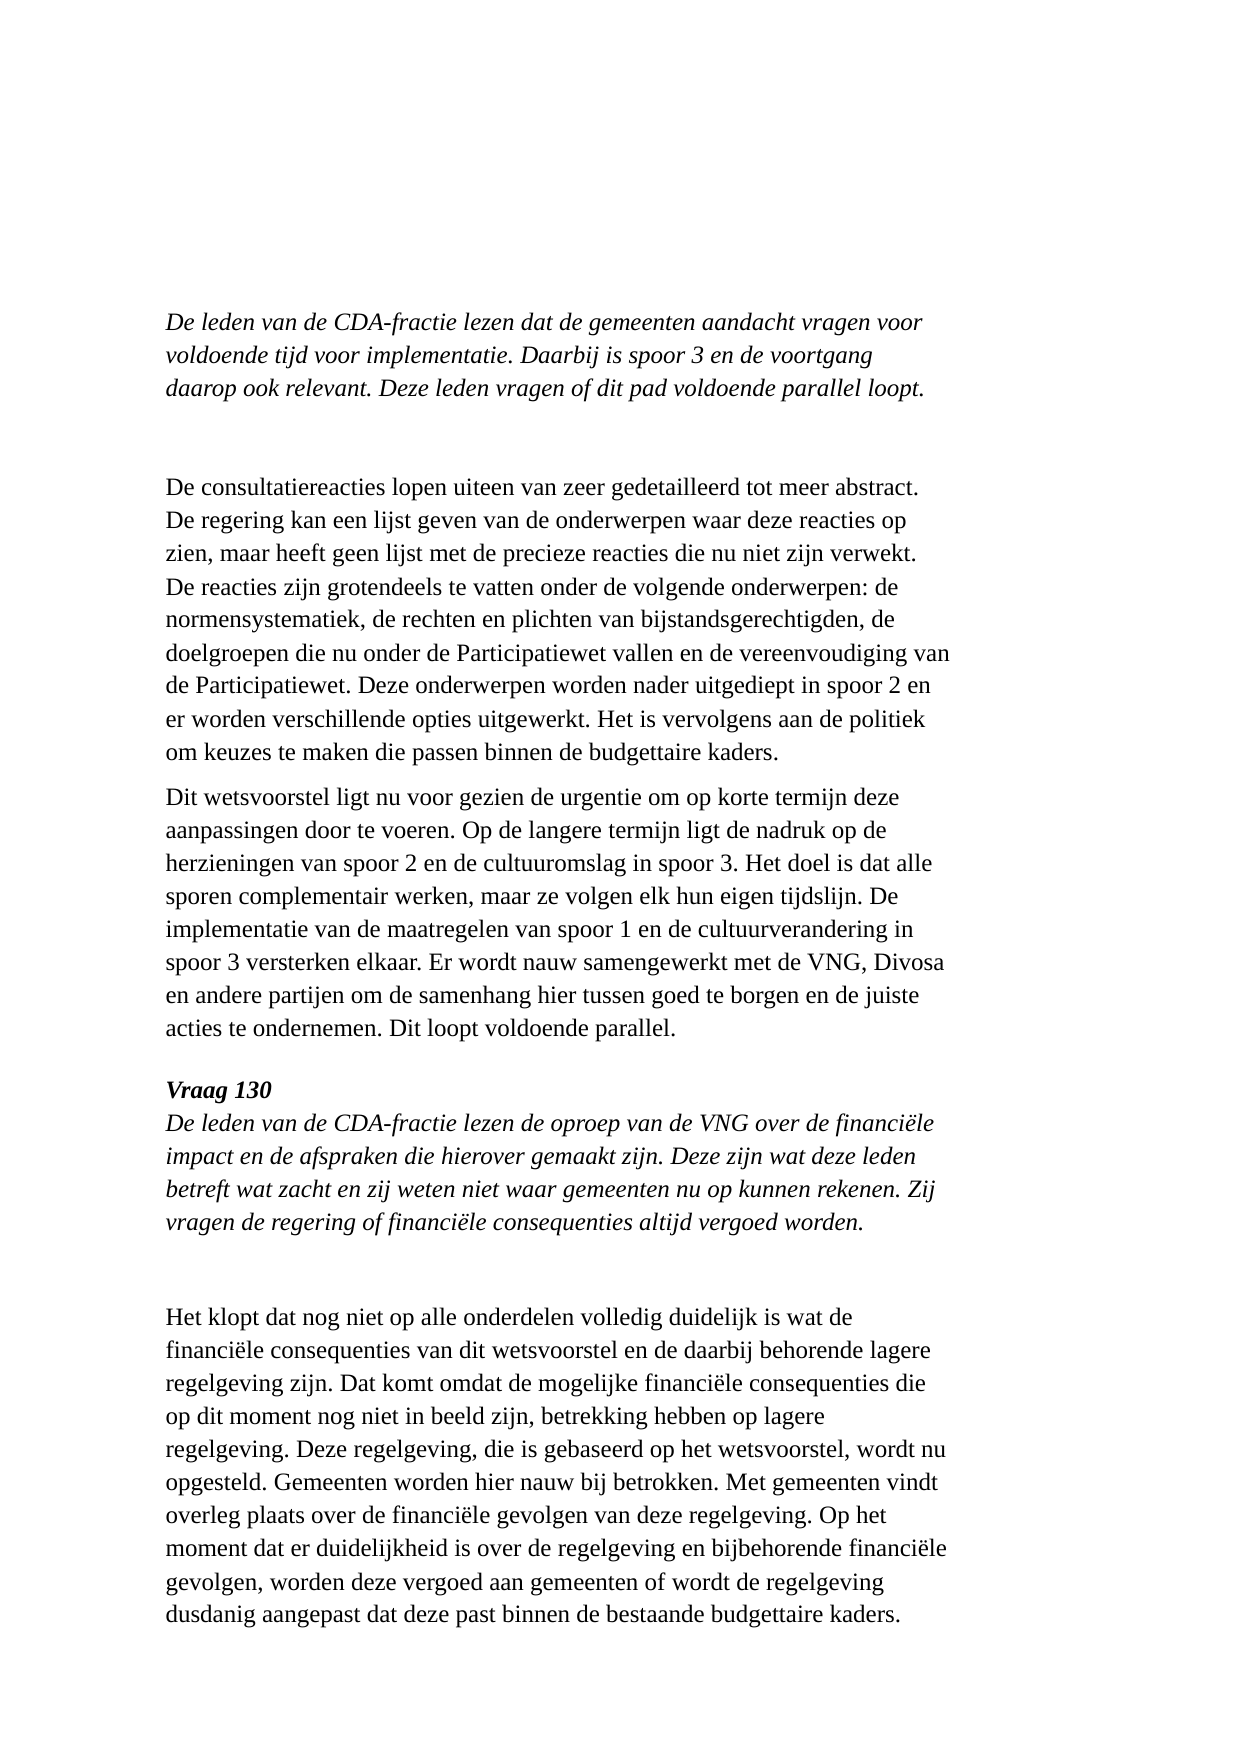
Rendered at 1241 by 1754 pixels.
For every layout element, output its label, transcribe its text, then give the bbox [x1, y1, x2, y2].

text De consultatiereacties lopen uiteen van zeer gedetailleerd tot meer abstract. De regering kan een lijst geven van de onderwerpen waar deze reacties op zien, maar heeft geen lijst met de precieze reacties die nu niet zijn verwekt. De reacties zijn grotendeels te vatten onder de volgende onderwerpen: de normensystematiek, de rechten en plichten van bijstandsgerechtigden, de doelgroepen die nu onder de Participatiewet vallen en de vereenvoudiging van de Participatiewet. Deze onderwerpen worden nader uitgediept in spoor 2 en er worden verschillende opties uitgewerkt. Het is vervolgens aan de politiek om keuzes te maken die passen binnen de budgettaire kaders. [165, 472, 951, 765]
text Dit wetsvoorstel ligt nu voor gezien de urgentie om op korte termijn deze aanpassingen door te voeren. Op de langere termijn ligt de nadruk op de herzieningen van spoor 2 en de cultuuromslag in spoor 3. Het doel is dat alle sporen complementair werken, maar ze volgen elk hun eigen tijdslijn. De implementatie van de maatregelen van spoor 1 en de cultuurverandering in spoor 3 versterken elkaar. Er wordt nauw samengewerkt met de VNG, Divosa en andere partijen om de samenhang hier tussen goed te borgen en de juiste acties te ondernemen. Dit loopt voldoende parallel. Vraag 130 De leden van de CDA-fractie lezen de oproep van de VNG over de financiële impact en de afspraken die hierover gemaakt zijn. Deze zijn wat deze leden betreft wat zacht en zij weten niet waar gemeenten nu op kunnen rekenen. Zij vragen de regering of financiële consequenties altijd vergoed worden. [165, 782, 951, 1236]
text Het klopt dat nog niet op alle onderdelen volledig duidelijk is wat de financiële consequenties van dit wetsvoorstel en de daarbij behorende lagere regelgeving zijn. Dat komt omdat de mogelijke financiële consequenties die op dit moment nog niet in beeld zijn, betrekking hebben op lagere regelgeving. Deze regelgeving, die is gebaseerd op het wetsvoorstel, wordt nu opgesteld. Gemeenten worden hier nauw bij betrokken. Met gemeenten vindt overleg plaats over de financiële gevolgen van deze regelgeving. Op het moment dat er duidelijkheid is over de regelgeving en bijbehorende financiële gevolgen, worden deze vergoed aan gemeenten of wordt de regelgeving dusdanig aangepast dat deze past binnen de bestaande budgettaire kaders. [165, 1302, 951, 1628]
text De leden van de CDA-fractie lezen dat de gemeenten aandacht vragen voor voldoende tijd voor implementatie. Daarbij is spoor 3 en de voortgang daarop ook relevant. Deze leden vragen of dit pad voldoende parallel loopt. [165, 307, 951, 402]
